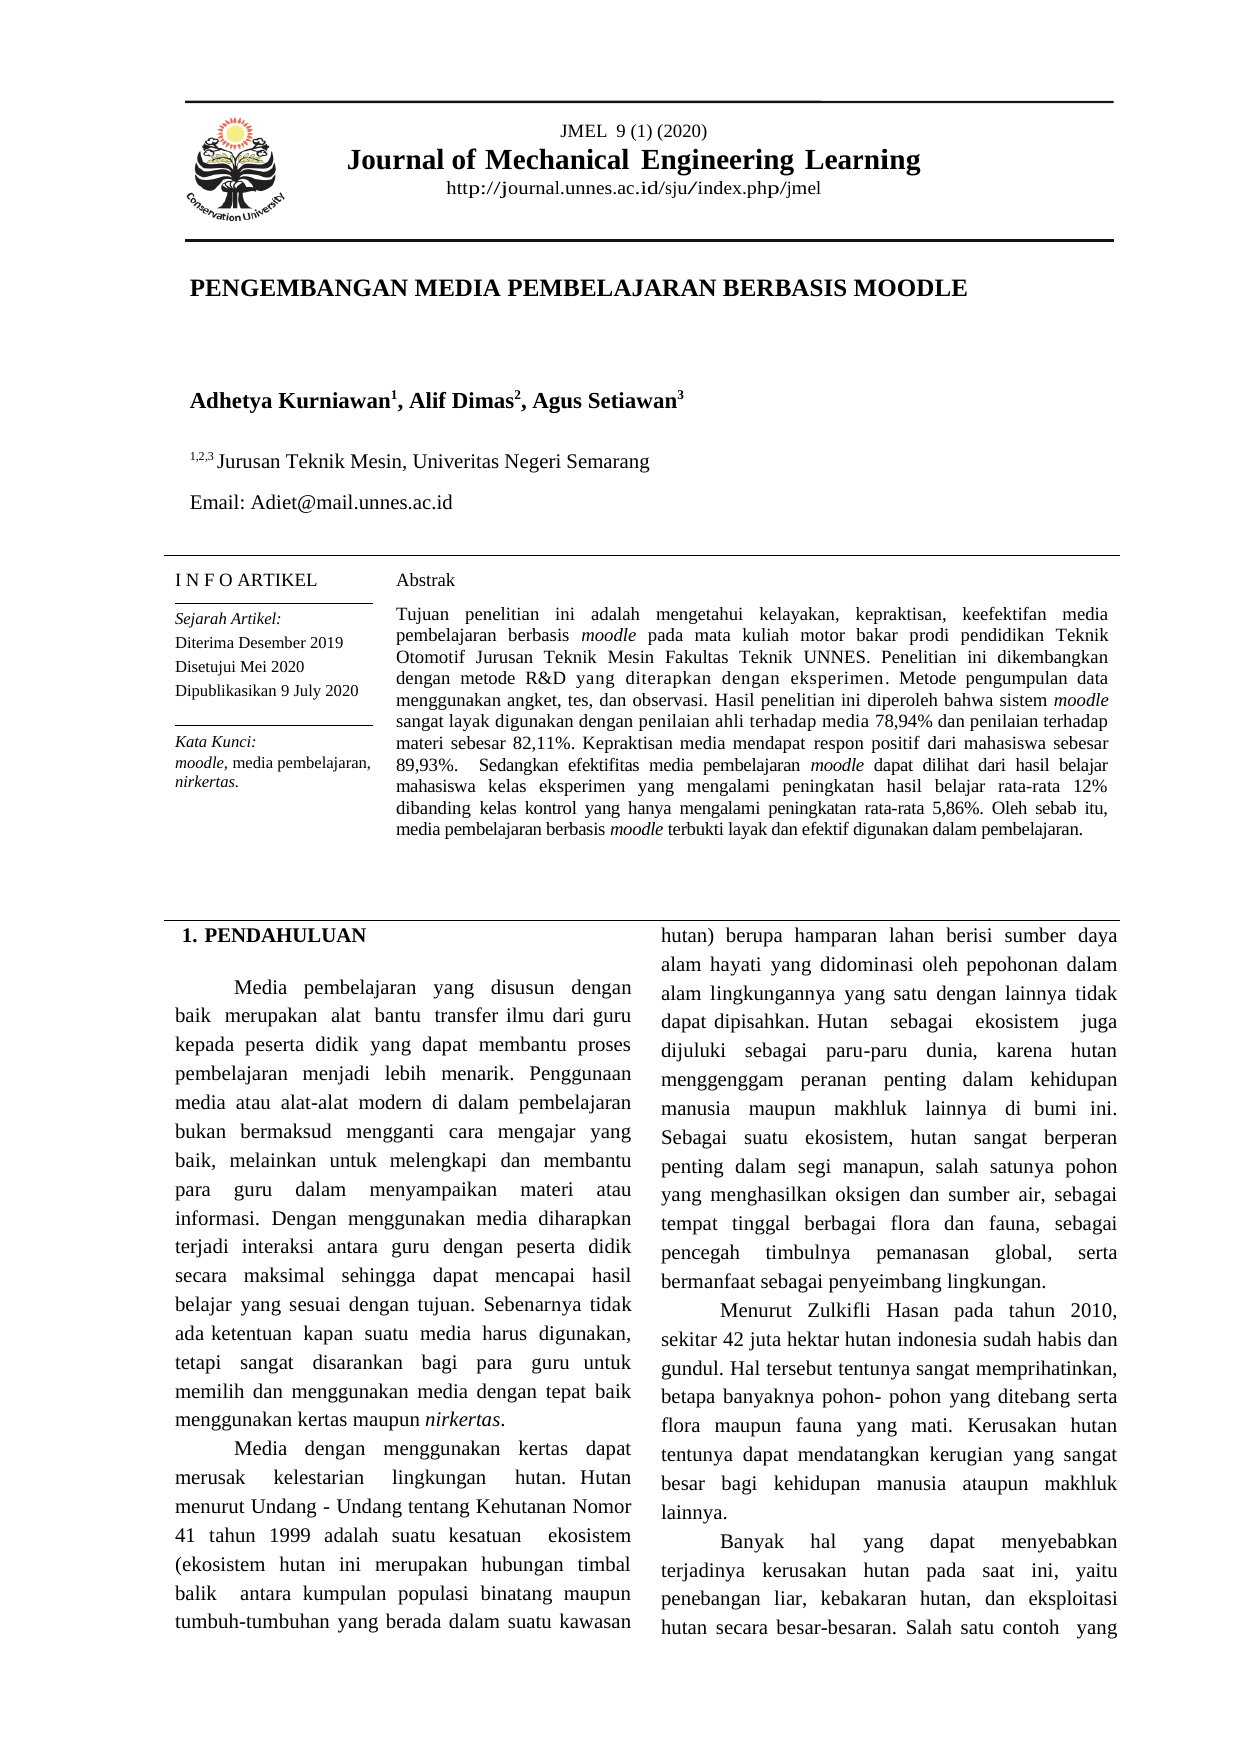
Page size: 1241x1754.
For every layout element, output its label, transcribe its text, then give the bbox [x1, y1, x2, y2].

table_header Abstrak Tujuan penelitian ini adalah mengetahui kelayakan, kepraktisan, keefektifan media pembelajaran berbasis moodle pada mata kuliah motor bakar prodi pendidikan Teknik Otomotif Jurusan Teknik Mesin Fakultas Teknik UNNES. Penelitian ini dikembangkan dengan metode R&D yang diterapkan dengan eksperimen. Metode pengumpulan data menggunakan angket, tes, dan observasi. Hasil penelitian ini diperoleh bahwa sistem moodle sangat layak digunakan dengan penilaian ahli terhadap media 78,94% dan penilaian terhadap materi sebesar 82,11%. Kepraktisan media mendapat respon positif dari mahasiswa sebesar 89,93%. Sedangkan efektifitas media pembelajaran moodle dapat dilihat dari hasil belajar mahasiswa kelas eksperimen yang mengalami peningkatan hasil belajar rata-rata 12% dibanding kelas kontrol yang hanya mengalami peningkatan rata-rata 5,86%. Oleh sebab itu, media pembelajaran berbasis moodle terbukti layak dan efektif digunakan dalam pembelajaran. [385, 556, 1120, 920]
text Media dengan menggunakan kertas dapat merusak kelestarian lingkungan hutan. Hutan menurut Undang - Undang tentang Kehutanan Nomor 41 tahun 1999 adalah suatu kesatuan ekosistem (ekosistem hutan ini merupakan hubungan timbal balik antara kumpulan populasi binatang maupun tumbuh-tumbuhan yang berada dalam suatu kawasan hutan) berupa hamparan lahan berisi sumber daya alam hayati yang didominasi oleh pepohonan dalam alam lingkungannya yang satu dengan lainnya tidak dapat dipisahkan. Hutan sebagai ekosistem juga dijuluki sebagai paru-paru dunia, karena hutan menggenggam peranan penting dalam kehidupan manusia maupun makhluk lainnya di bumi ini. Sebagai suatu ekosistem, hutan sangat berperan penting dalam segi manapun, salah satunya pohon yang menghasilkan oksigen dan sumber air, sebagai tempat tinggal berbagai flora dan fauna, sebagai pencegah timbulnya pemanasan global, serta bermanfaat sebagai penyeimbang lingkungan. [175, 1436, 631, 1633]
text Media dengan menggunakan kertas dapat merusak kelestarian lingkungan hutan. Hutan menurut Undang - Undang tentang Kehutanan Nomor 41 tahun 1999 adalah suatu kesatuan ekosistem (ekosistem hutan ini merupakan hubungan timbal balik antara kumpulan populasi binatang maupun tumbuh-tumbuhan yang berada dalam suatu kawasan hutan) berupa hamparan lahan berisi sumber daya alam hayati yang didominasi oleh pepohonan dalam alam lingkungannya yang satu dengan lainnya tidak dapat dipisahkan. Hutan sebagai ekosistem juga dijuluki sebagai paru-paru dunia, karena hutan menggenggam peranan penting dalam kehidupan manusia maupun makhluk lainnya di bumi ini. Sebagai suatu ekosistem, hutan sangat berperan penting dalam segi manapun, salah satunya pohon yang menghasilkan oksigen dan sumber air, sebagai tempat tinggal berbagai flora dan fauna, sebagai pencegah timbulnya pemanasan global, serta bermanfaat sebagai penyeimbang lingkungan. [661, 923, 1117, 1293]
text PENGEMBANGAN MEDIA PEMBELAJARAN BERBASIS MOODLE [189, 273, 1117, 302]
table_header I N F O ARTIKEL Sejarah Artikel: Diterima Desember 2019 Disetujui Mei 2020 Dipublikasikan Kata Kunci: moodle, media pembelajaran, nirkertas. [164, 556, 384, 920]
picture [185, 112, 286, 231]
text 1,2,3 Jurusan Teknik Mesin, Univeritas Negeri Semarang [189, 449, 1092, 473]
text Adhetya Kurniawan1, Alif Dimas2, Agus Setiawan3 [189, 387, 1051, 413]
text Menurut Zulkifli Hasan pada tahun 2010, sekitar 42 juta hektar hutan indonesia sudah habis dan gundul. Hal tersebut tentunya sangat memprihatinkan, betapa banyaknya pohon- pohon yang ditebang serta flora maupun fauna yang mati. Kerusakan hutan tentunya dapat mendatangkan kerugian yang sangat besar bagi kehidupan manusia ataupun makhluk lainnya. [661, 1298, 1117, 1524]
list PENDAHULUAN [182, 923, 631, 947]
text Email: Adiet@mail.unnes.ac.id [189, 490, 1051, 514]
text Media pembelajaran yang disusun dengan baik merupakan alat bantu transfer ilmu dari guru kepada peserta didik yang dapat membantu proses pembelajaran menjadi lebih menarik. Penggunaan media atau alat-alat modern di dalam pembelajaran bukan bermaksud mengganti cara mengajar yang baik, melainkan untuk melengkapi dan membantu para guru dalam menyampaikan materi atau informasi. Dengan menggunakan media diharapkan terjadi interaksi antara guru dengan peserta didik secara maksimal sehingga dapat mencapai hasil belajar yang sesuai dengan tujuan. Sebenarnya tidak ada ketentuan kapan suatu media harus digunakan, tetapi sangat disarankan bagi para guru untuk memilih dan menggunakan media dengan tepat baik menggunakan kertas maupun nirkertas. [175, 974, 631, 1431]
